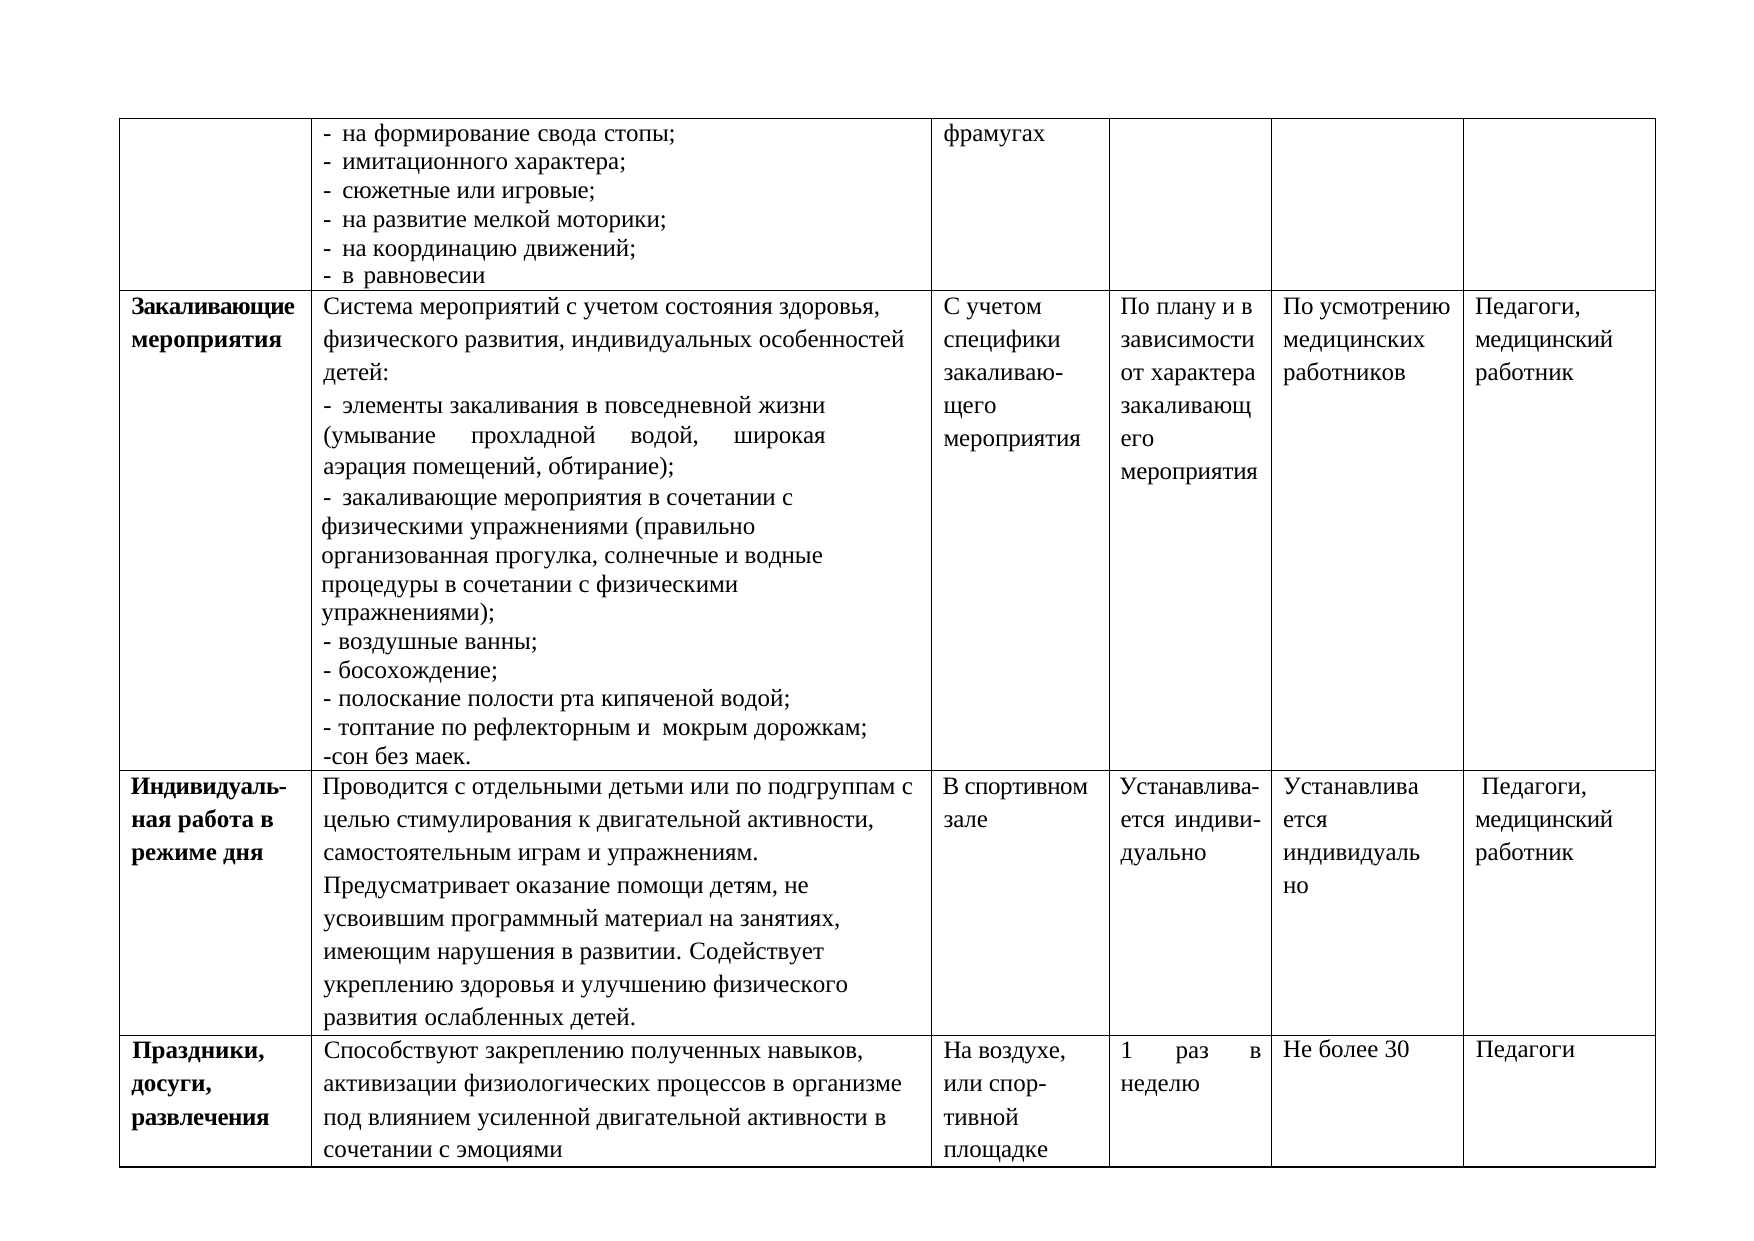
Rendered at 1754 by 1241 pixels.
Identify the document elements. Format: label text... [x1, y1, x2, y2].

table_header [120, 119, 311, 290]
table_cell Система мероприятий с учетом состояния здоровья, физического развития, индивидуальных особенностей детей: элементы закаливания в повседневной жизни (умывание прохладной водой, широкая аэрация помещений, обтирание); закаливающие мероприятия в сочетании с физическими упражнениями (правильно организованная прогулка, солнечные и водные процедуры в сочетании с физическими упражнениями); воздушные ванны; босохождение; полоскание полости рта кипяченой водой; топтание по рефлекторным и мокрым дорожкам; -сон без маек. [312, 291, 931, 770]
table_header [1110, 119, 1271, 290]
table_cell Проводится с отдельными детьми или по подгруппам с целью стимулирования к двигательной активности, самостоятельным играм и упражнениям. Предусматривает оказание помощи детям, не усвоившим программный материал на занятиях, имеющим нарушения в развитии. Содействует укреплению здоровья и улучшению физического развития ослабленных детей. [312, 771, 931, 1034]
table_cell Педагоги, медицинский работник [1464, 291, 1655, 770]
table_cell Устанавлива ется индивидуаль но [1272, 771, 1463, 1034]
table_cell Способствуют закреплению полученных навыков, активизации физиологических процессов в организме под влиянием усиленной двигательной активности в сочетании с эмоциями [312, 1036, 931, 1166]
table_cell 1 раз в неделю [1110, 1036, 1271, 1166]
table_header [1272, 119, 1463, 290]
table_cell Устанавлива- ется индиви- дуально [1110, 771, 1271, 1034]
table_header фрамугах [932, 119, 1109, 290]
table_cell По плану и в зависимости от характера закаливающ его мероприятия [1110, 291, 1271, 770]
table_cell Праздники, досуги, развлечения [120, 1036, 311, 1166]
table_cell Индивидуаль- ная работа в режиме дня [120, 771, 311, 1034]
table_cell Педагоги, медицинский работник [1464, 771, 1655, 1034]
table_cell На воздухе, или спор- тивной площадке [932, 1036, 1109, 1166]
table_cell Педагоги [1464, 1036, 1655, 1166]
table_cell Закаливающие мероприятия [120, 291, 311, 770]
table_cell С учетом специфики закаливаю- щего мероприятия [932, 291, 1109, 770]
table_cell В спортивном зале [932, 771, 1109, 1034]
table_cell По усмотрению медицинских работников [1272, 291, 1463, 770]
table_header на формирование свода стопы; имитационного характера; сюжетные или игровые; на развитие мелкой моторики; на координацию движений; в равновесии [312, 119, 931, 290]
table_header [1464, 119, 1655, 290]
table_cell Не более 30 [1272, 1036, 1463, 1166]
